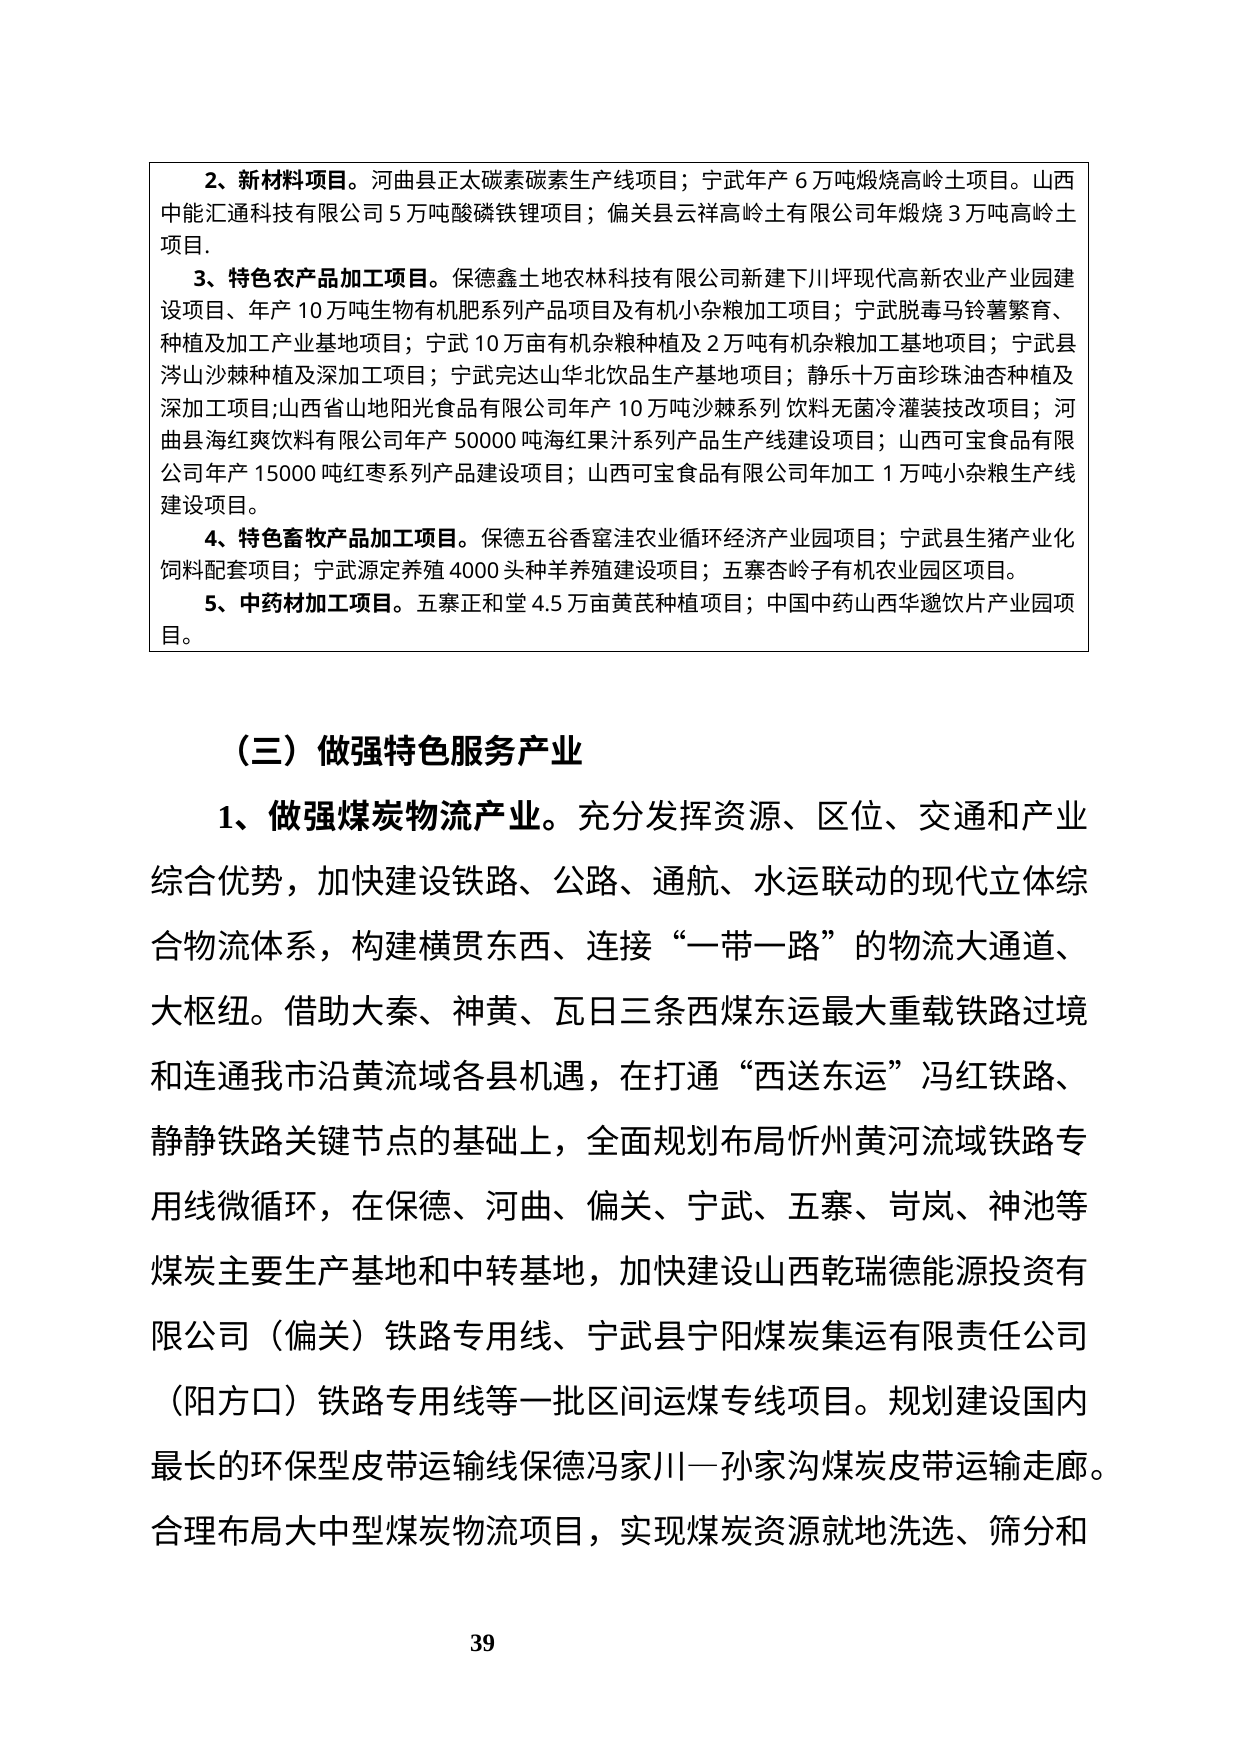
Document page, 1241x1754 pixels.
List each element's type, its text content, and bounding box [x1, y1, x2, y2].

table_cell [150, 163, 1088, 651]
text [150, 782, 1090, 1562]
text （三）做强特色服务产业 [150, 717, 1090, 782]
